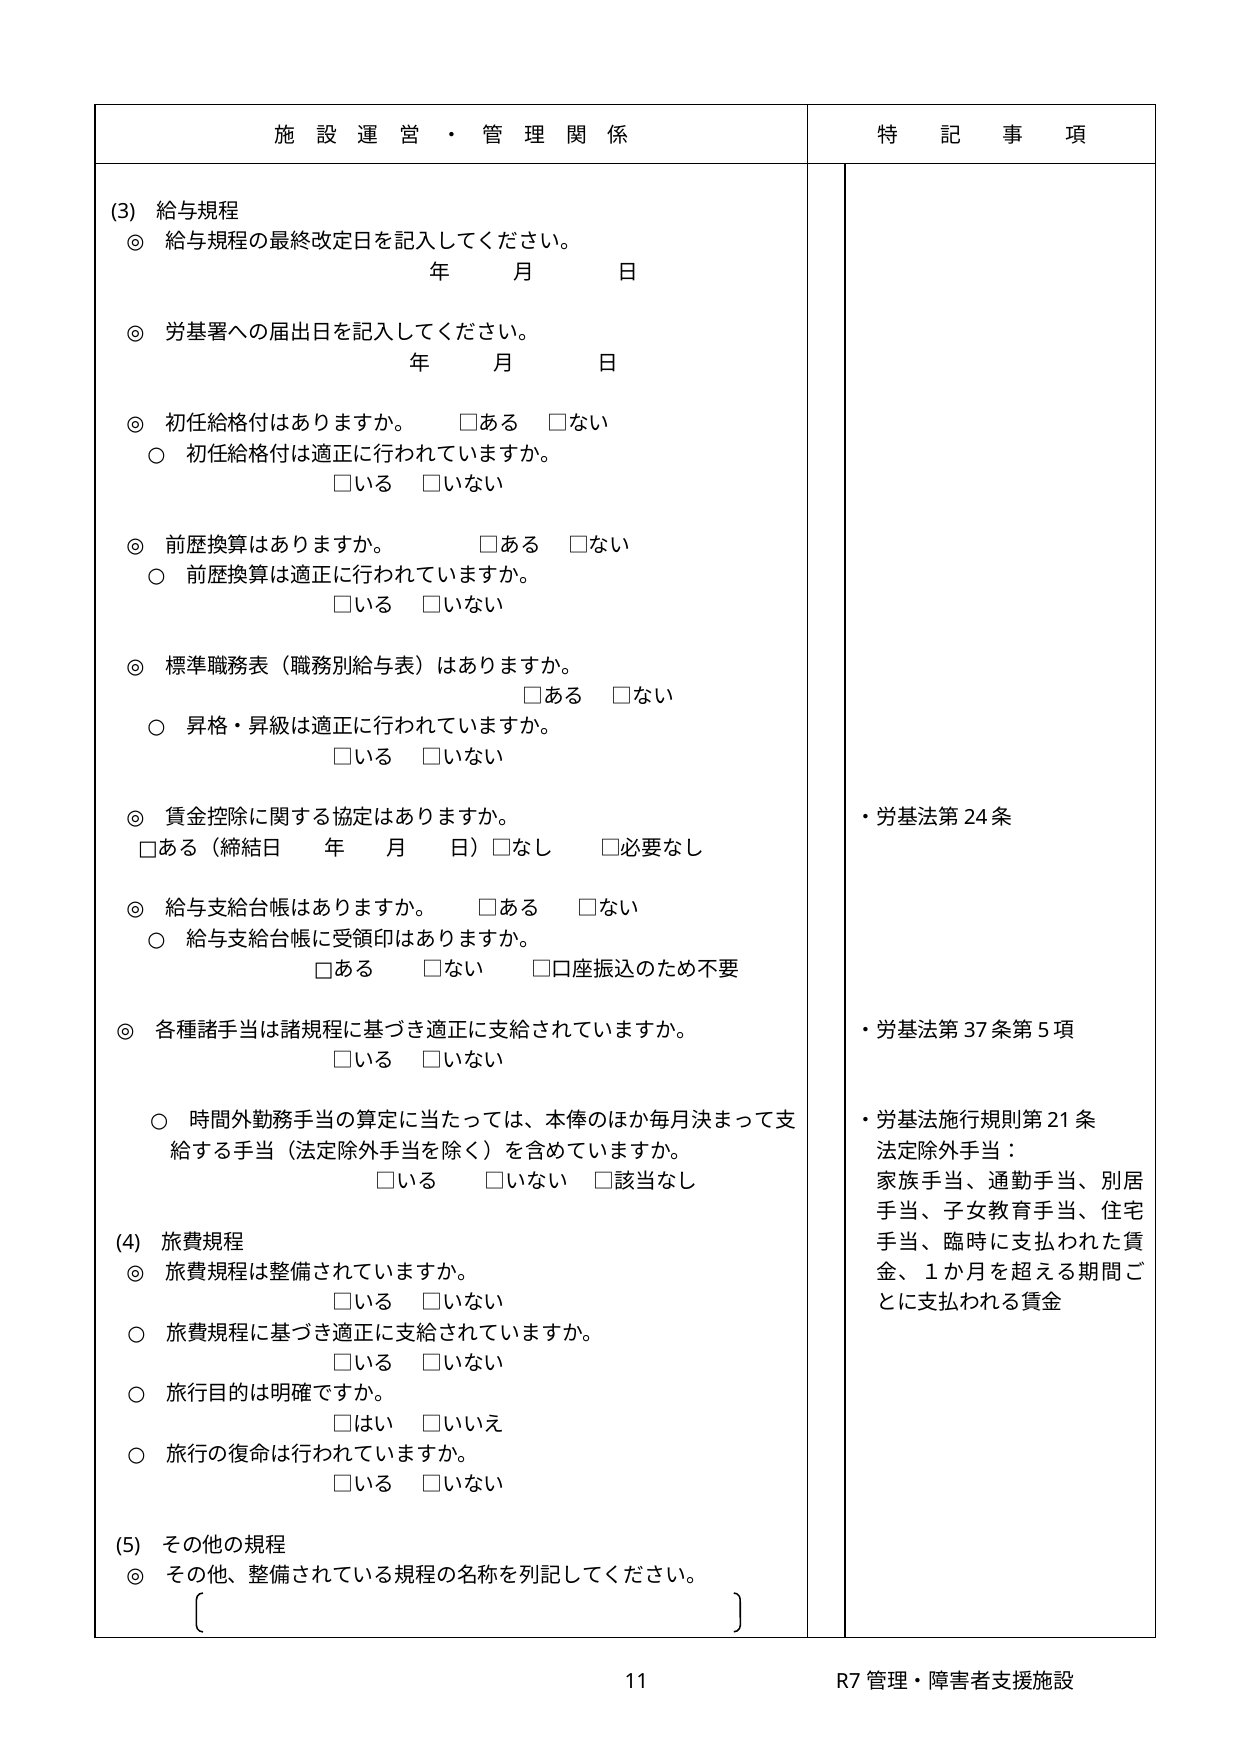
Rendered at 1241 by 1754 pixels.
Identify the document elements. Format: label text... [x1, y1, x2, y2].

table_header 特 記 事 項 [808, 105, 1155, 163]
table_header 施 設 運 営 ・ 管 理 関 係 [96, 105, 807, 163]
table_cell ・労基法第24条 ・労基法第37条第5項 ・労基法施行規則第21条 法定除外手当： 家族手当、通勤手当、別居手当、子女教育手当、住宅手当、臨時に支払われた賃金、１か月を超える期間ごとに支払われる賃金 [846, 164, 1155, 1637]
table_cell [808, 164, 844, 1637]
table_cell (3) 給与規程 ◎ 給与規程の最終改定日を記入してください。 年 月 日 ◎ 労基署への届出日を記入してください。 年 月 日 ◎ 初任給格付はありますか。 □ある □ない ○ 初任給格付は適正に行われていますか。 □いる □いない ◎ 前歴換算はありますか。 □ある □ない ○ 前歴換算は適正に行われていますか。 □いる □いない ◎ 標準職務表（職務別給与表）はありますか。 □ある □ない ○ 昇格・昇級は適正に行われていますか。 □いる □いない ◎ 賃金控除に関する協定はありますか。 □ある（締結日 年 月 日）□なし □必要なし ◎ 給与支給台帳はありますか。 □ある □ない ○ 給与支給台帳に受領印はありますか。 □ある □ない □口座振込のため不要 ◎ 各種諸手当は諸規程に基づき適正に支給されていますか。 □いる □いない ○ 時間外勤務手当の算定に当たっては、本俸のほか毎月決まって支給する手当（法定除外手当を除く）を含めていますか。 □いる □いない □該当なし (4) 旅費規程 ◎ 旅費規程は整備されていますか。 □いる □いない ○ 旅費規程に基づき適正に支給されていますか。 □いる □いない ○ 旅行目的は明確ですか。 □はい □いいえ ○ 旅行の復命は行われていますか。 □いる □いない (5) その他の規程 ◎ その他、整備されている規程の名称を列記してください。 [96, 164, 807, 1637]
